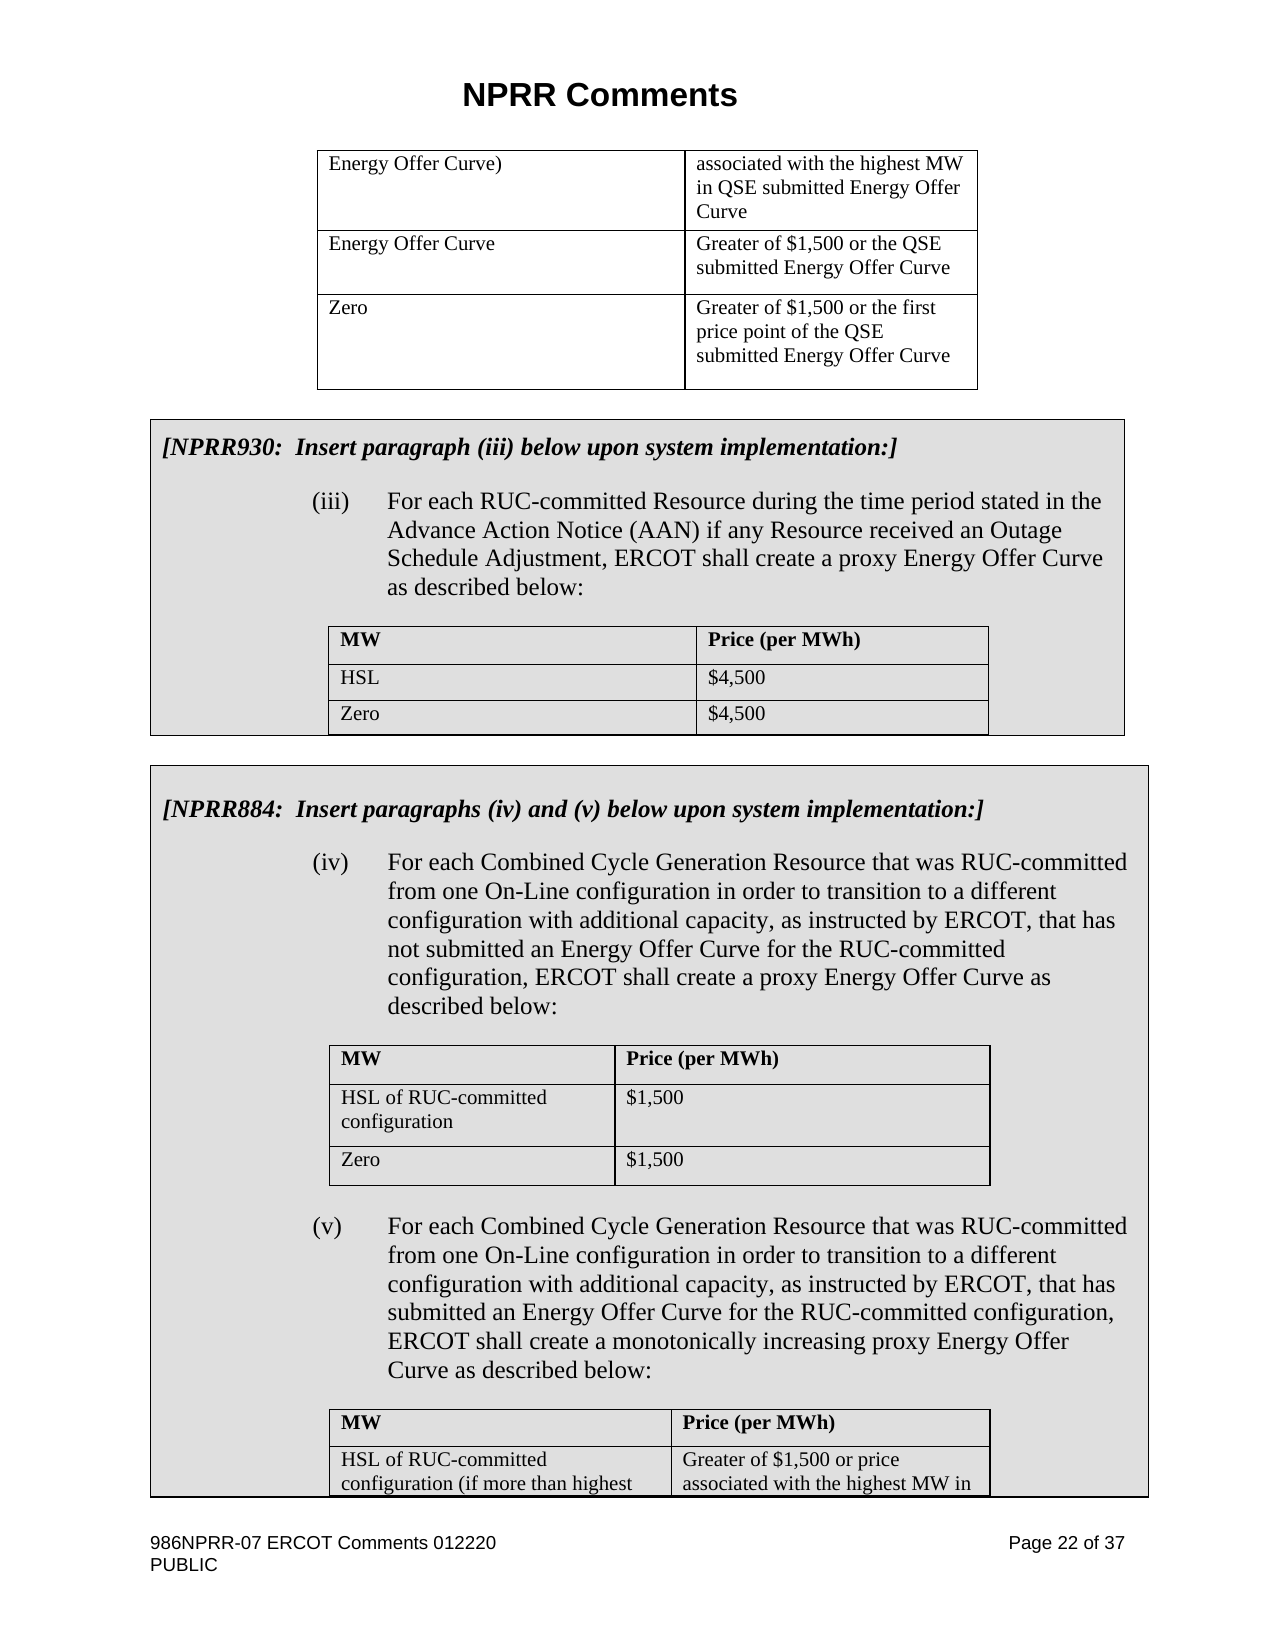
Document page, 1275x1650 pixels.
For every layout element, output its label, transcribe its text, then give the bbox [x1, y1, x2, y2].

table_cell Zero [318, 295, 684, 389]
table_cell Greater of $1,500 or the first price point of the QSE submitted Energy Offer Curve [686, 295, 977, 389]
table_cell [686, 151, 977, 229]
table_cell Energy Offer Curve [318, 231, 684, 293]
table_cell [318, 151, 684, 229]
table_cell Greater of $1,500 or the QSE submitted Energy Offer Curve [686, 231, 977, 293]
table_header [151, 766, 1148, 1496]
table_header [NPRR930: Insert paragraph (iii) below upon system implementation:] (iii) For each RUC-committed Resource during the time period stated in the Advance Action Notice (AAN) if any Resource received an Outage Schedule Adjustment, ERCOT shall create a proxy Energy Offer Curve as described below: [151, 420, 1124, 735]
